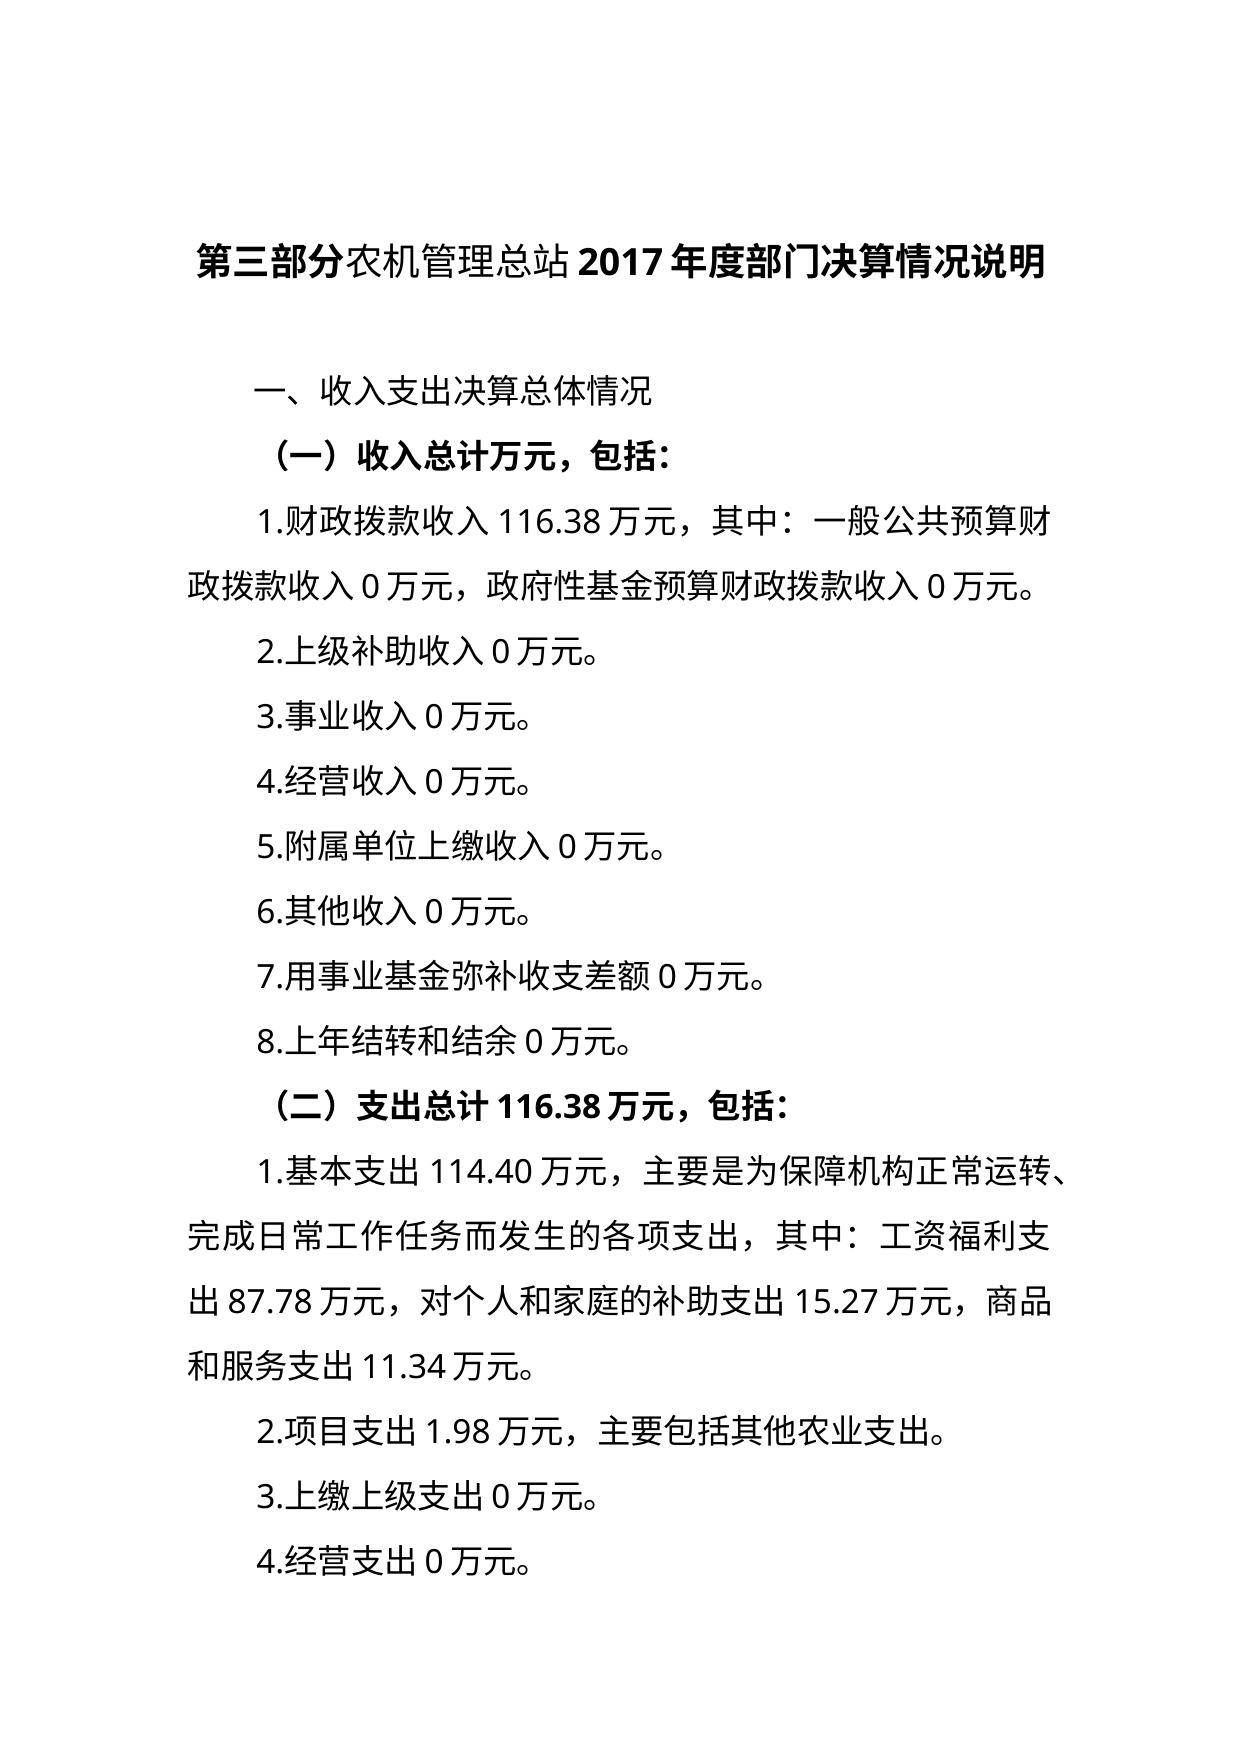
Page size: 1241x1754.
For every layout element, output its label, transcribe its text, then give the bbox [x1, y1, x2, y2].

text 1.基本支出114.40万元，主要是为保障机构正常运转、完成日常工作任务而发生的各项支出，其中：工资福利支出87.78万元，对个人和家庭的补助支出15.27万元，商品和服务支出11.34万元。 [187, 1137, 1053, 1397]
text 3.事业收入0万元。 [187, 682, 1053, 747]
text 一、收入支出决算总体情况 [187, 357, 1053, 422]
text （一）收入总计万元，包括： [187, 422, 1053, 487]
text 2.上级补助收入0万元。 [187, 617, 1053, 682]
text 7.用事业基金弥补收支差额0万元。 [187, 942, 1053, 1007]
text 8.上年结转和结余0万元。 [187, 1007, 1053, 1072]
text 5.附属单位上缴收入0万元。 [187, 812, 1053, 877]
text 1.财政拨款收入116.38万元，其中：一般公共预算财政拨款收入0万元，政府性基金预算财政拨款收入0万元。 [187, 487, 1053, 617]
text 2.项目支出1.98万元，主要包括其他农业支出。 [187, 1397, 1053, 1462]
text 4.经营收入0万元。 [187, 747, 1053, 812]
text （二）支出总计116.38万元，包括： [187, 1072, 1053, 1137]
text 6.其他收入0万元。 [187, 877, 1053, 942]
text 第三部分农机管理总站2017年度部门决算情况说明 [187, 227, 1053, 292]
text 4.经营支出0万元。 [187, 1527, 1053, 1592]
text 3.上缴上级支出0万元。 [187, 1462, 1053, 1527]
